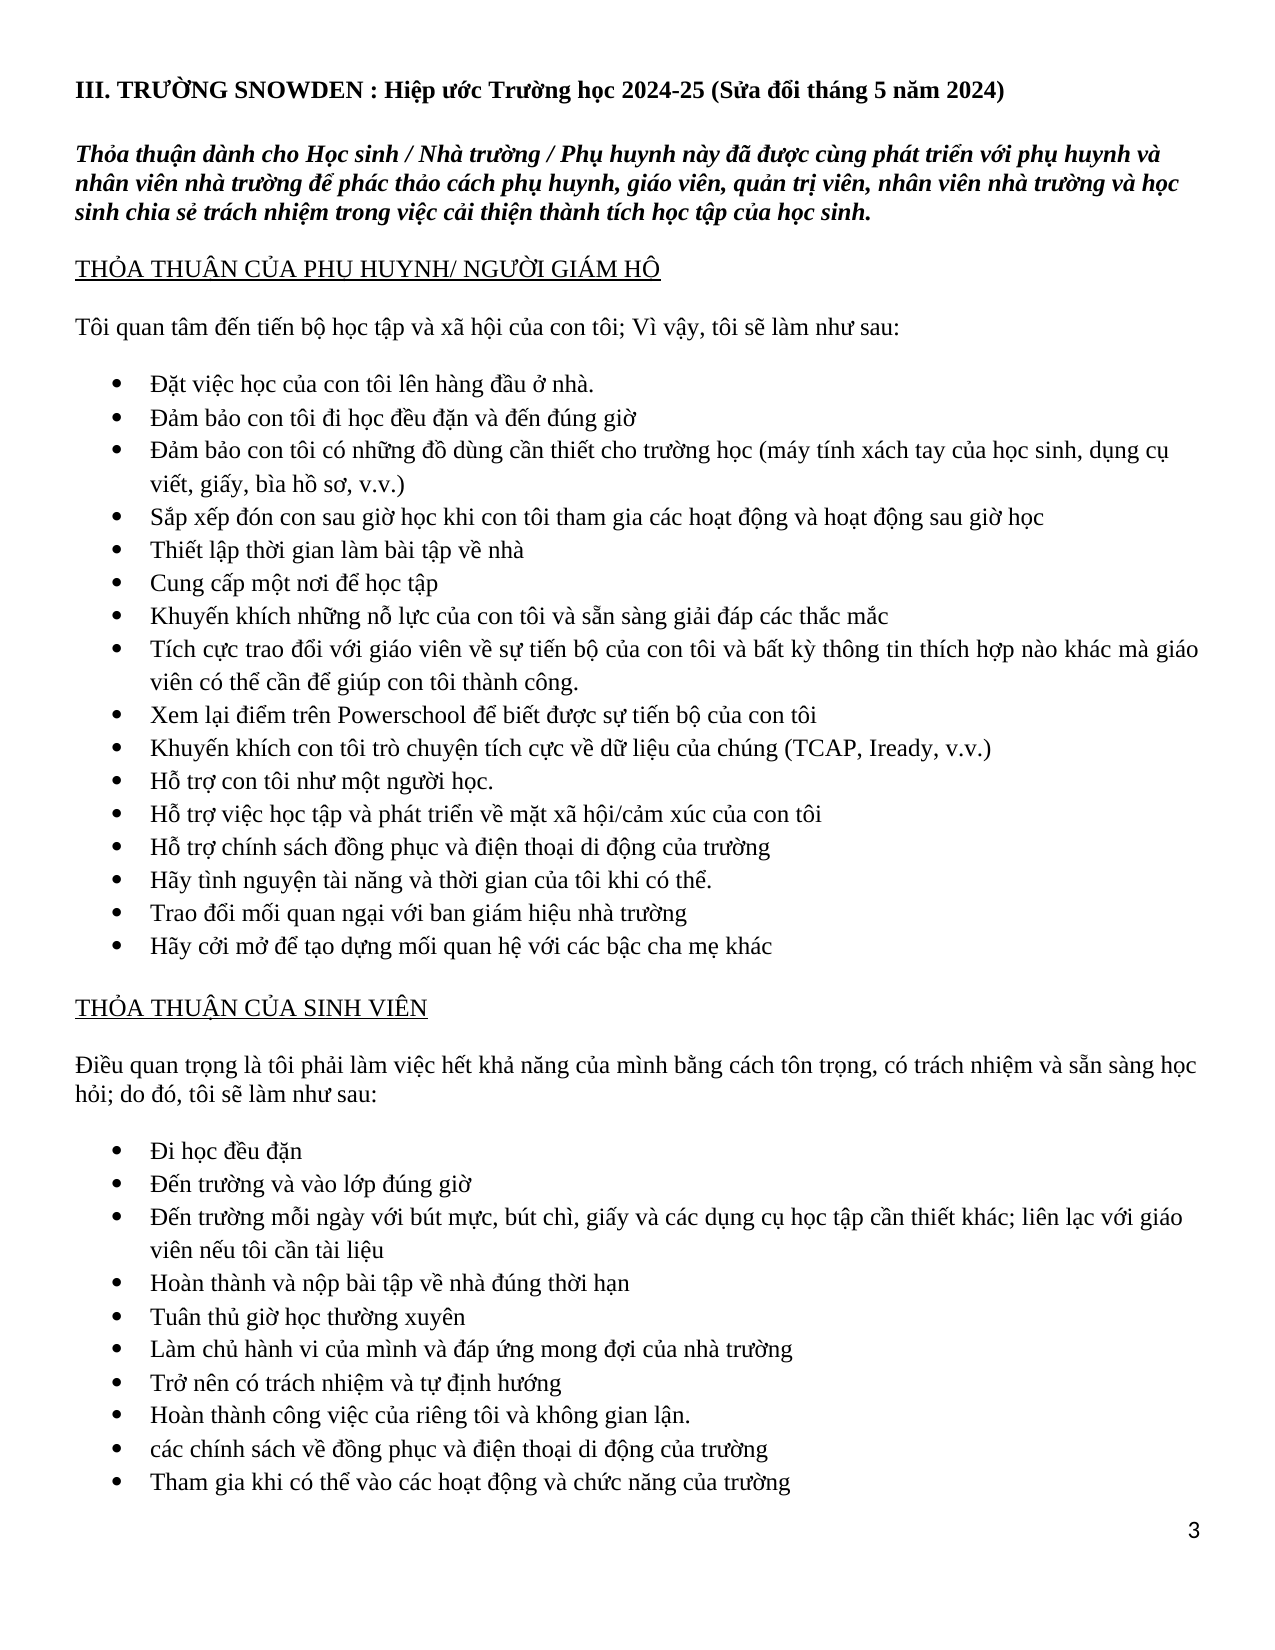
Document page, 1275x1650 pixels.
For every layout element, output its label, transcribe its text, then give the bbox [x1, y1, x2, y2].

list các chính sách về đồng phục và điện thoại di động của trường [112, 1434, 1200, 1462]
list Đảm bảo con tôi có những đồ dùng cần thiết cho trường học (máy tính xách tay của học sinh, dụng cụ viết, giấy, bìa hồ sơ, v.v.) [112, 436, 1200, 497]
text Thỏa thuận dành cho Học sinh / Nhà trường / Phụ huynh này đã được cùng phát triển với phụ huynh và nhân viên nhà trường để phác thảo cách phụ huynh, giáo viên, quản trị viên, nhân viên nhà trường và học sinh chia sẻ trách nhiệm trong việc cải thiện thành tích học tập của học sinh. [75, 139, 1200, 226]
list Tích cực trao đổi với giáo viên về sự tiến bộ của con tôi và bất kỳ thông tin thích hợp nào khác mà giáo viên có thể cần để giúp con tôi thành công. [112, 634, 1200, 696]
list Trở nên có trách nhiệm và tự định hướng [112, 1368, 1200, 1396]
list Thiết lập thời gian làm bài tập về nhà [112, 535, 1200, 563]
list Đặt việc học của con tôi lên hàng đầu ở nhà. [112, 369, 1200, 398]
text Tôi quan tâm đến tiến bộ học tập và xã hội của con tôi; Vì vậy, tôi sẽ làm như sau: [75, 312, 1200, 341]
text III. TRƯỜNG SNOWDEN : Hiệp ước Trường học 2024-25 (Sửa đổi tháng 5 năm 2024) [75, 75, 1200, 104]
list Đi học đều đặn [112, 1136, 1200, 1165]
text THỎA THUẬN CỦA PHỤ HUYNH/ NGƯỜI GIÁM HỘ [75, 254, 1200, 283]
text THỎA THUẬN CỦA SINH VIÊN [75, 993, 1200, 1021]
list Hoàn thành công việc của riêng tôi và không gian lận. [112, 1401, 1200, 1429]
list Hãy tình nguyện tài năng và thời gian của tôi khi có thể. [112, 865, 1200, 894]
list Hoàn thành và nộp bài tập về nhà đúng thời hạn [112, 1268, 1200, 1297]
list Hỗ trợ việc học tập và phát triển về mặt xã hội/cảm xúc của con tôi [112, 799, 1200, 828]
list Trao đổi mối quan ngại với ban giám hiệu nhà trường [112, 898, 1200, 927]
list Hãy cởi mở để tạo dựng mối quan hệ với các bậc cha mẹ khác [112, 931, 1200, 960]
list Tham gia khi có thể vào các hoạt động và chức năng của trường [112, 1467, 1200, 1495]
list Khuyến khích con tôi trò chuyện tích cực về dữ liệu của chúng (TCAP, Iready, v.v.) [112, 733, 1200, 762]
list Đảm bảo con tôi đi học đều đặn và đến đúng giờ [112, 403, 1200, 431]
list Sắp xếp đón con sau giờ học khi con tôi tham gia các hoạt động và hoạt động sau giờ học [112, 502, 1200, 530]
list Cung cấp một nơi để học tập [112, 568, 1200, 596]
list Làm chủ hành vi của mình và đáp ứng mong đợi của nhà trường [112, 1334, 1200, 1363]
list Khuyến khích những nỗ lực của con tôi và sẵn sàng giải đáp các thắc mắc [112, 601, 1200, 629]
list Hỗ trợ con tôi như một người học. [112, 766, 1200, 794]
list Đến trường mỗi ngày với bút mực, bút chì, giấy và các dụng cụ học tập cần thiết khác; liên lạc với giáo viên nếu tôi cần tài liệu [112, 1202, 1200, 1264]
list Tuân thủ giờ học thường xuyên [112, 1302, 1200, 1330]
list Đến trường và vào lớp đúng giờ [112, 1169, 1200, 1198]
text Điều quan trọng là tôi phải làm việc hết khả năng của mình bằng cách tôn trọng, có trách nhiệm và sẵn sàng học hỏi; do đó, tôi sẽ làm như sau: [75, 1050, 1200, 1108]
list Hỗ trợ chính sách đồng phục và điện thoại di động của trường [112, 832, 1200, 861]
list Xem lại điểm trên Powerschool để biết được sự tiến bộ của con tôi [112, 700, 1200, 728]
